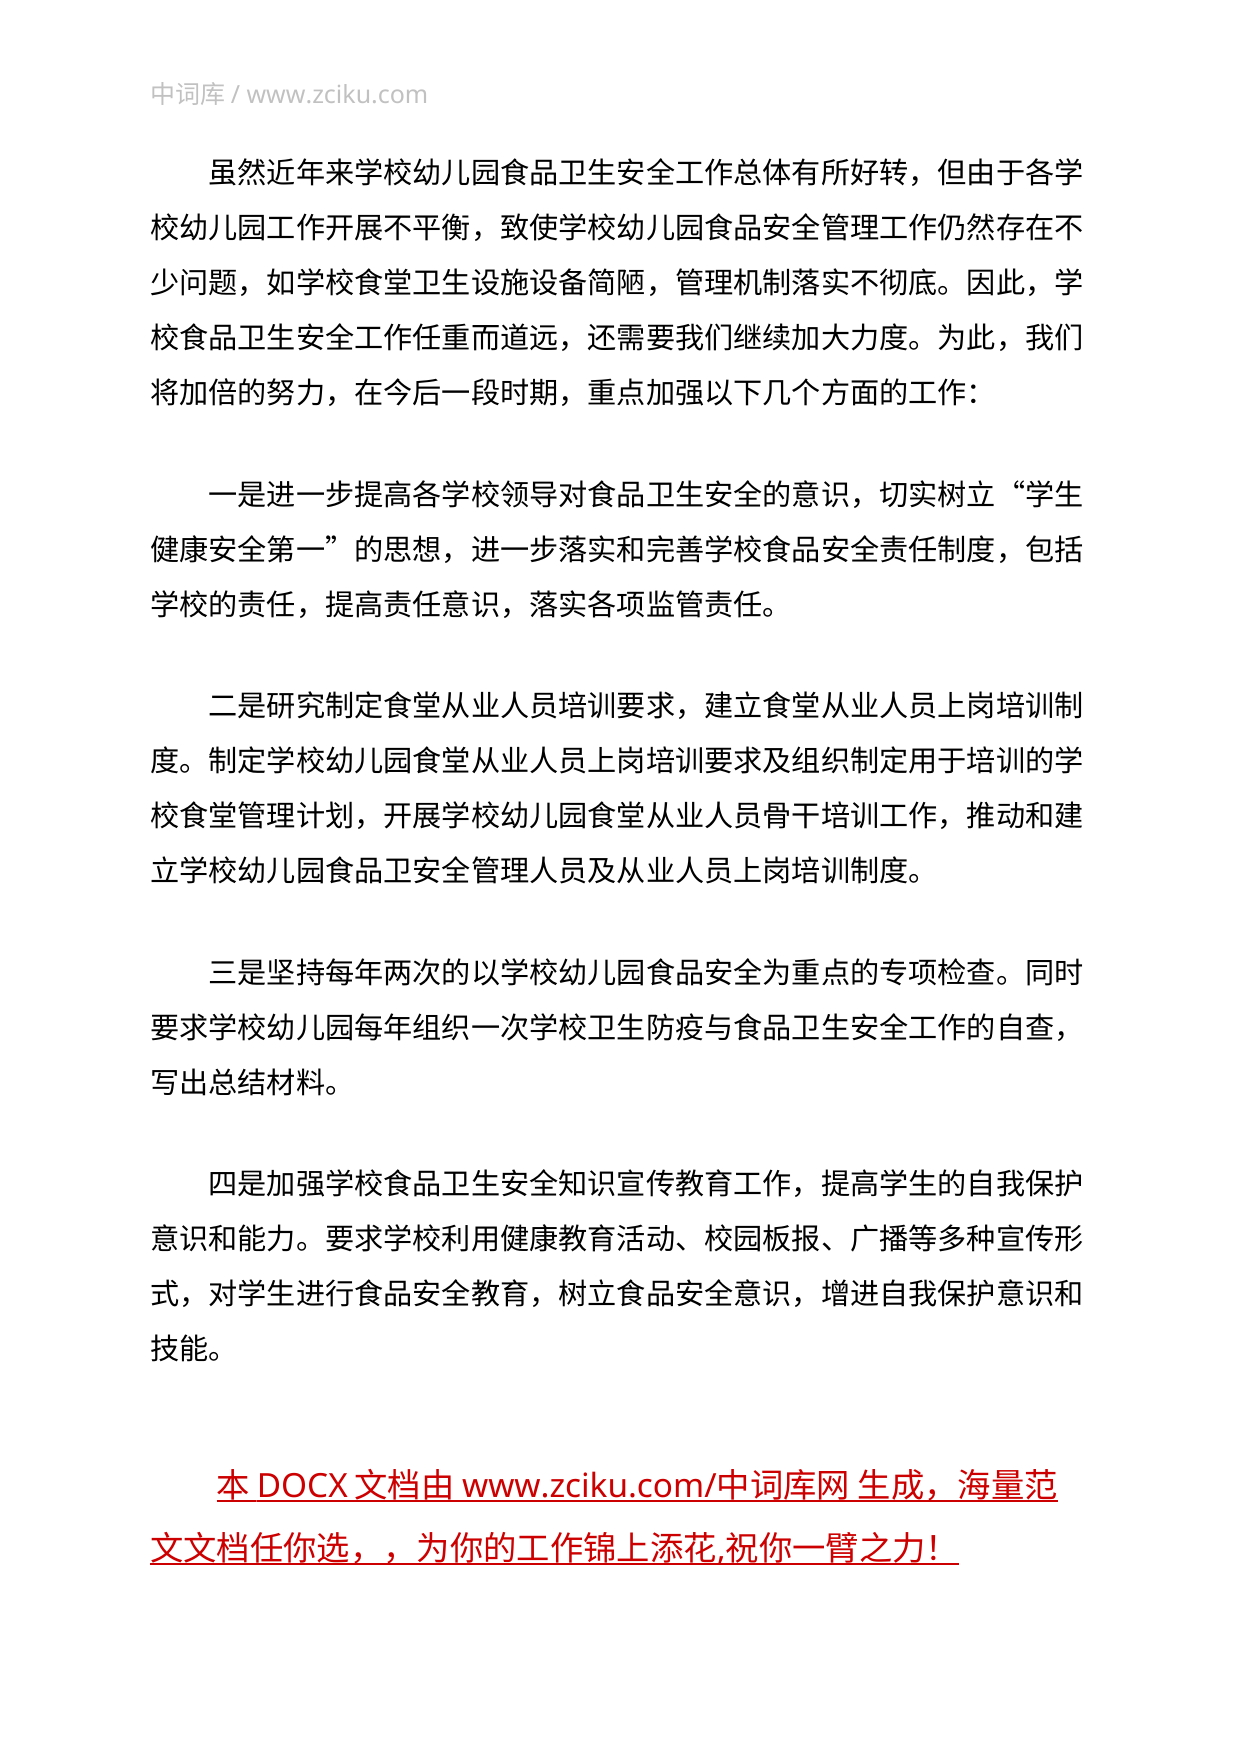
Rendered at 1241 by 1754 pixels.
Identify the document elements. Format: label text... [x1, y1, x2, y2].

text 三是坚持每年两次的以学校幼儿园食品安全为重点的专项检查。同时要求学校幼儿园每年组织一次学校卫生防疫与食品卫生安全工作的自查，写出总结材料。 [150, 949, 1090, 1101]
text 四是加强学校食品卫生安全知识宣传教育工作，提高学生的自我保护意识和能力。要求学校利用健康教育活动、校园板报、广播等多种宣传形式，对学生进行食品安全教育，树立食品安全意识，增进自我保护意识和技能。 [150, 1161, 1090, 1368]
text 一是进一步提高各学校领导对食品卫生安全的意识，切实树立“学生健康安全第一”的思想，进一步落实和完善学校食品安全责任制度，包括学校的责任，提高责任意识，落实各项监管责任。 [150, 471, 1090, 623]
text 二是研究制定食堂从业人员培训要求，建立食堂从业人员上岗培训制度。制定学校幼儿园食堂从业人员上岗培训要求及组织制定用于培训的学校食堂管理计划，开展学校幼儿园食堂从业人员骨干培训工作，推动和建立学校幼儿园食品卫安全管理人员及从业人员上岗培训制度。 [150, 683, 1090, 890]
text 虽然近年来学校幼儿园食品卫生安全工作总体有所好转，但由于各学校幼儿园工作开展不平衡，致使学校幼儿园食品安全管理工作仍然存在不少问题，如学校食堂卫生设施设备简陋，管理机制落实不彻底。因此，学校食品卫生安全工作任重而道远，还需要我们继续加大力度。为此，我们将加倍的努力，在今后一段时期，重点加强以下几个方面的工作： [150, 150, 1090, 412]
text 本DOCX文档由 www.zciku.com/中词库网 生成，海量范文文档任你选，，为你的工作锦上添花,祝你一臂之力！ [150, 1459, 1090, 1570]
